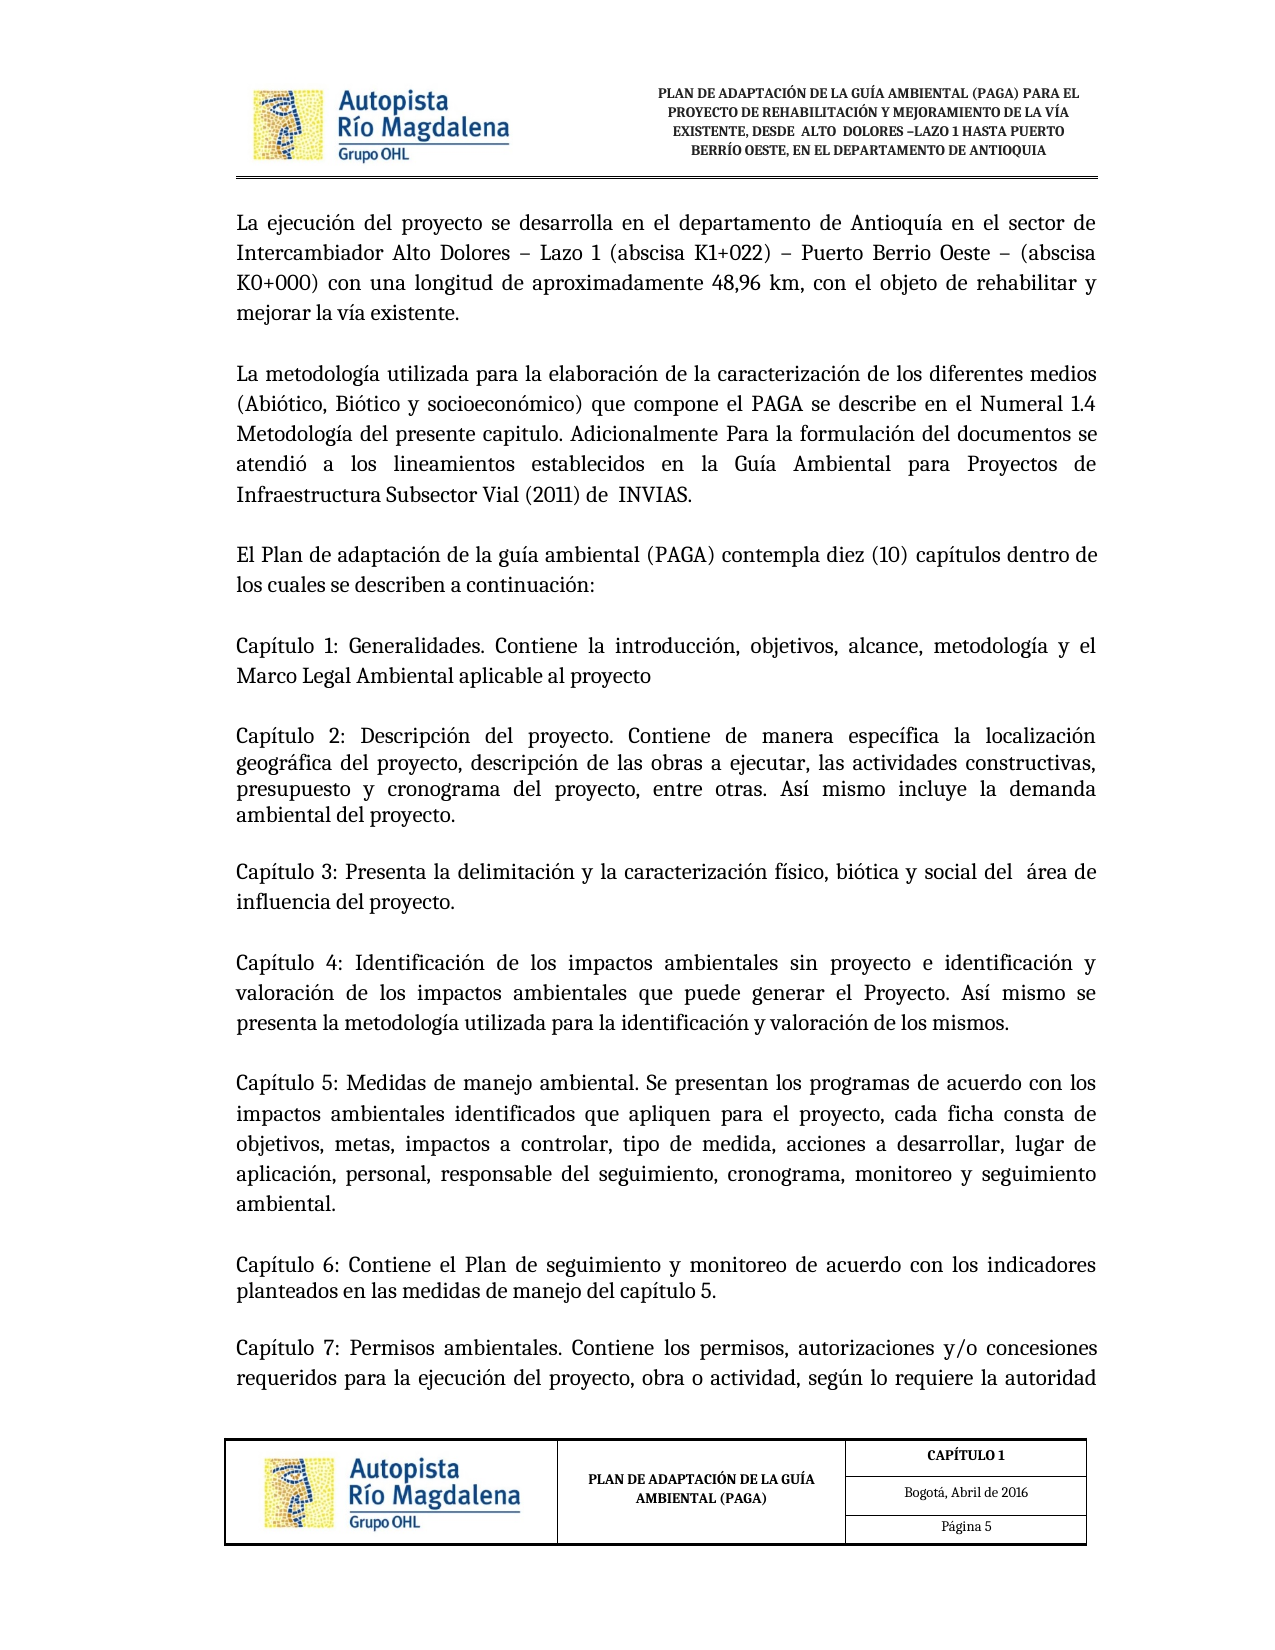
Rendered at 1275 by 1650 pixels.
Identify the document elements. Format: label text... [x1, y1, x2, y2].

picture [258, 1441, 524, 1537]
text Capítulo 2: Descripción del proyecto. Contiene de manera específica la localización geográfica del proyecto, descripción de las obras a ejecutar, las actividades constructivas, presupuesto y cronograma del proyecto, entre otras. Así mismo incluye la demanda ambiental del proyecto. [236, 723, 1098, 828]
picture [247, 73, 514, 169]
text Capítulo 6: Contiene el Plan de seguimiento y monitoreo de acuerdo con los indicadores planteados en las medidas de manejo del capítulo 5. [236, 1251, 1098, 1304]
text El Plan de adaptación de la guía ambiental (PAGA) contempla diez (10) capítulos dentro de los cuales se describen a continuación: [236, 542, 1098, 598]
text Capítulo 4: Identificación de los impactos ambientales sin proyecto e identificación y valoración de los impactos ambientales que puede generar el Proyecto. Así mismo se presenta la metodología utilizada para la identificación y valoración de los mismos. [236, 949, 1098, 1036]
text La ejecución del proyecto se desarrolla en el departamento de Antioquía en el sector de Intercambiador Alto Dolores – Lazo 1 (abscisa K1+022) – Puerto Berrio Oeste – (abscisa K0+000) con una longitud de aproximadamente 48,96 km, con el objeto de rehabilitar y mejorar la vía existente. [236, 209, 1098, 327]
text Capítulo 1: Generalidades. Contiene la introducción, objetivos, alcance, metodología y el Marco Legal Ambiental aplicable al proyecto [236, 632, 1098, 689]
text Capítulo 5: Medidas de manejo ambiental. Se presentan los programas de acuerdo con los impactos ambientales identificados que apliquen para el proyecto, cada ficha consta de objetivos, metas, impactos a controlar, tipo de medida, acciones a desarrollar, lugar de aplicación, personal, responsable del seguimiento, cronograma, monitoreo y seguimiento ambiental. [236, 1070, 1098, 1217]
text La metodología utilizada para la elaboración de la caracterización de los diferentes medios (Abiótico, Biótico y socioeconómico) que compone el PAGA se describe en el Numeral 1.4 Metodología del presente capitulo. Adicionalmente Para la formulación del documentos se atendió a los lineamientos establecidos en la Guía Ambiental para Proyectos de Infraestructura Subsector Vial (2011) de INVIAS. [236, 361, 1098, 508]
text Capítulo 3: Presenta la delimitación y la caracterización físico, biótica y social del área de influencia del proyecto. [236, 859, 1098, 915]
